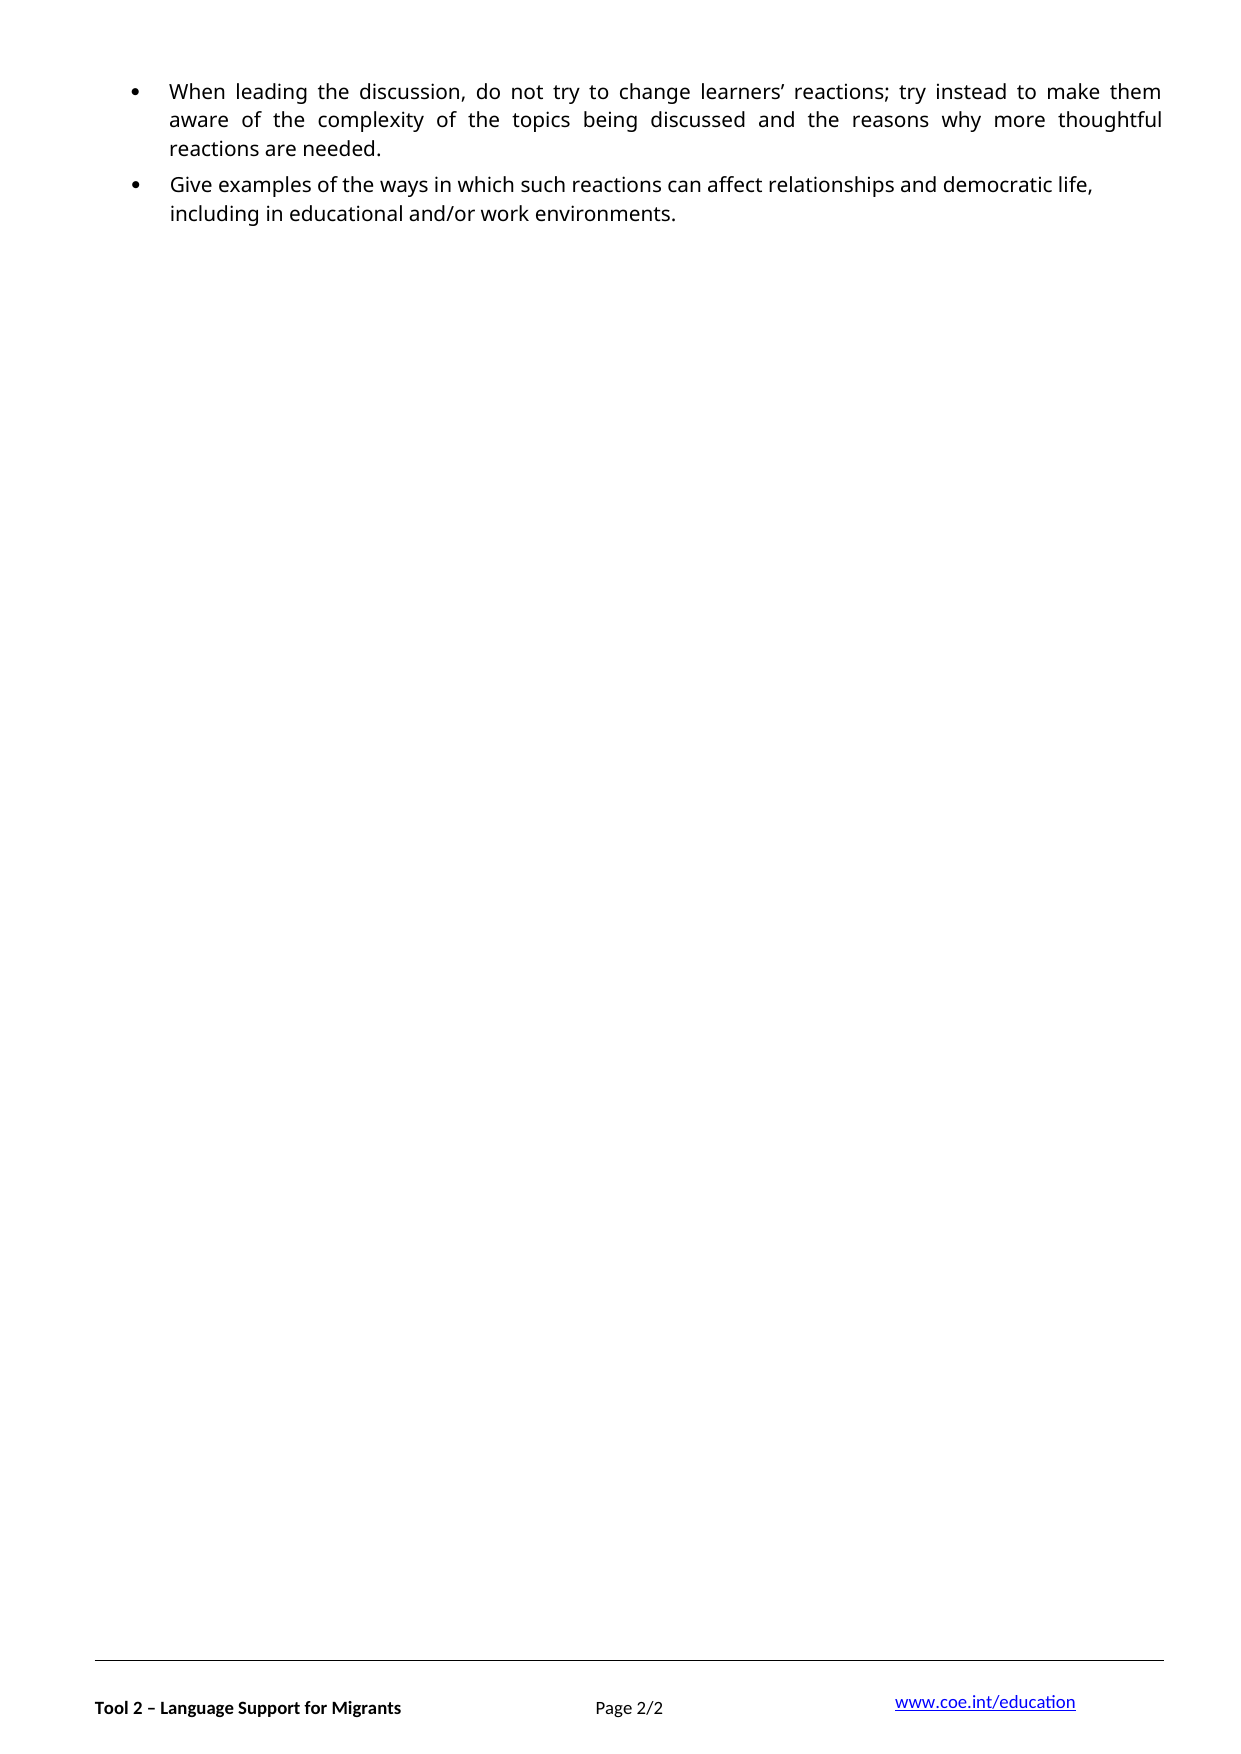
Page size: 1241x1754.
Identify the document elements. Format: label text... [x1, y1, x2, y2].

list Give examples of the ways in which such reactions can affect relationships and democratic life, including in educational and/or work environments. [132, 170, 1163, 227]
list When leading the discussion, do not try to change learners’ reactions; try instead to make them aware of the complexity of the topics being discussed and the reasons why more thoughtful reactions are needed. [132, 77, 1163, 162]
